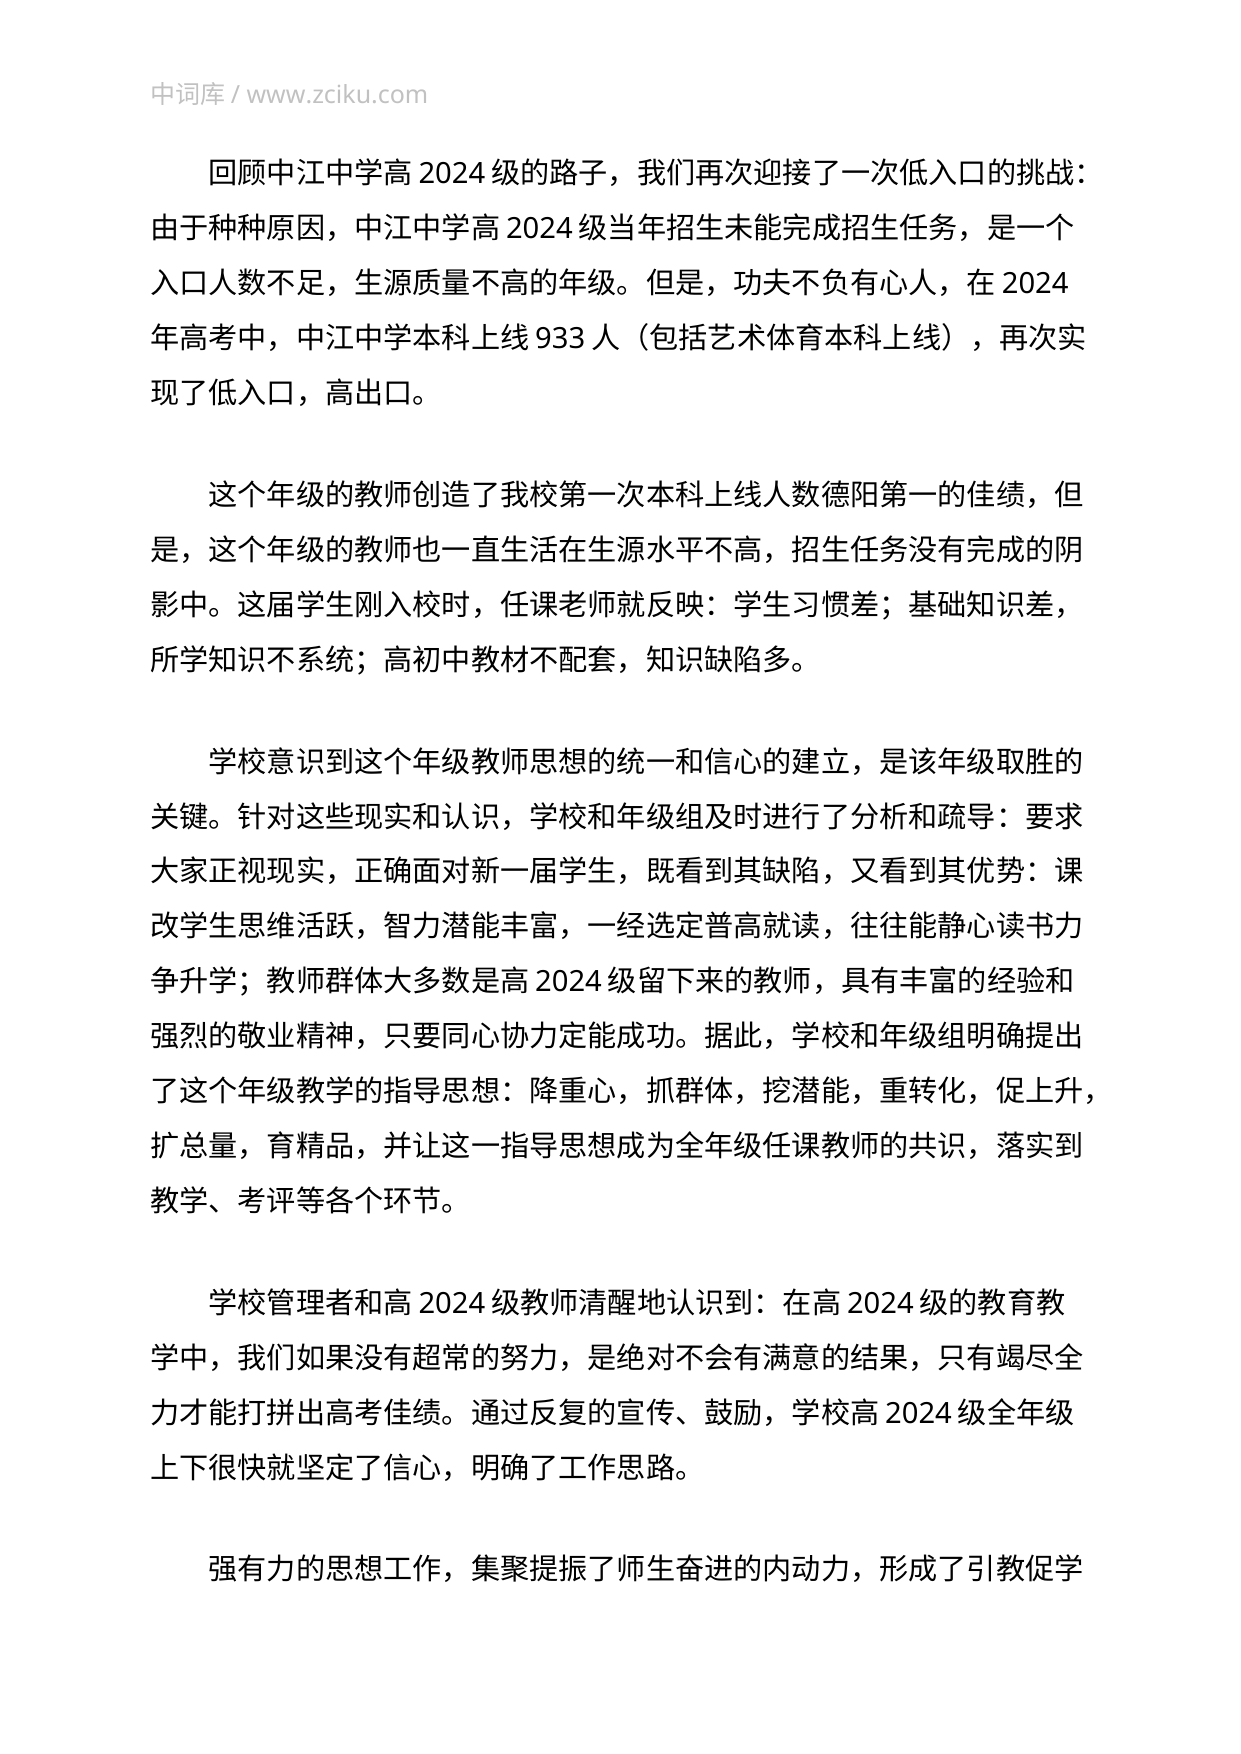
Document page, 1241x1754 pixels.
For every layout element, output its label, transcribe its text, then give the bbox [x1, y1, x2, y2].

text 这个年级的教师创造了我校第一次本科上线人数德阳第一的佳绩，但是，这个年级的教师也一直生活在生源水平不高，招生任务没有完成的阴影中。这届学生刚入校时，任课老师就反映：学生习惯差；基础知识差，所学知识不系统；高初中教材不配套，知识缺陷多。 [150, 472, 1090, 679]
text 回顾中江中学高2024级的路子，我们再次迎接了一次低入口的挑战：由于种种原因，中江中学高2024级当年招生未能完成招生任务，是一个入口人数不足，生源质量不高的年级。但是，功夫不负有心人，在2024年高考中，中江中学本科上线933人（包括艺术体育本科上线），再次实现了低入口，高出口。 [150, 150, 1090, 412]
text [150, 1546, 1090, 1588]
text 学校管理者和高2024级教师清醒地认识到：在高2024级的教育教学中，我们如果没有超常的努力，是绝对不会有满意的结果，只有竭尽全力才能打拼出高考佳绩。通过反复的宣传、鼓励，学校高2024级全年级上下很快就坚定了信心，明确了工作思路。 [150, 1279, 1090, 1486]
text 学校意识到这个年级教师思想的统一和信心的建立，是该年级取胜的关键。针对这些现实和认识，学校和年级组及时进行了分析和疏导：要求大家正视现实，正确面对新一届学生，既看到其缺陷，又看到其优势：课改学生思维活跃，智力潜能丰富，一经选定普高就读，往往能静心读书力争升学；教师群体大多数是高2024级留下来的教师，具有丰富的经验和强烈的敬业精神，只要同心协力定能成功。据此，学校和年级组明确提出了这个年级教学的指导思想：降重心，抓群体，挖潜能，重转化，促上升，扩总量，育精品，并让这一指导思想成为全年级任课教师的共识，落实到教学、考评等各个环节。 [150, 738, 1090, 1220]
